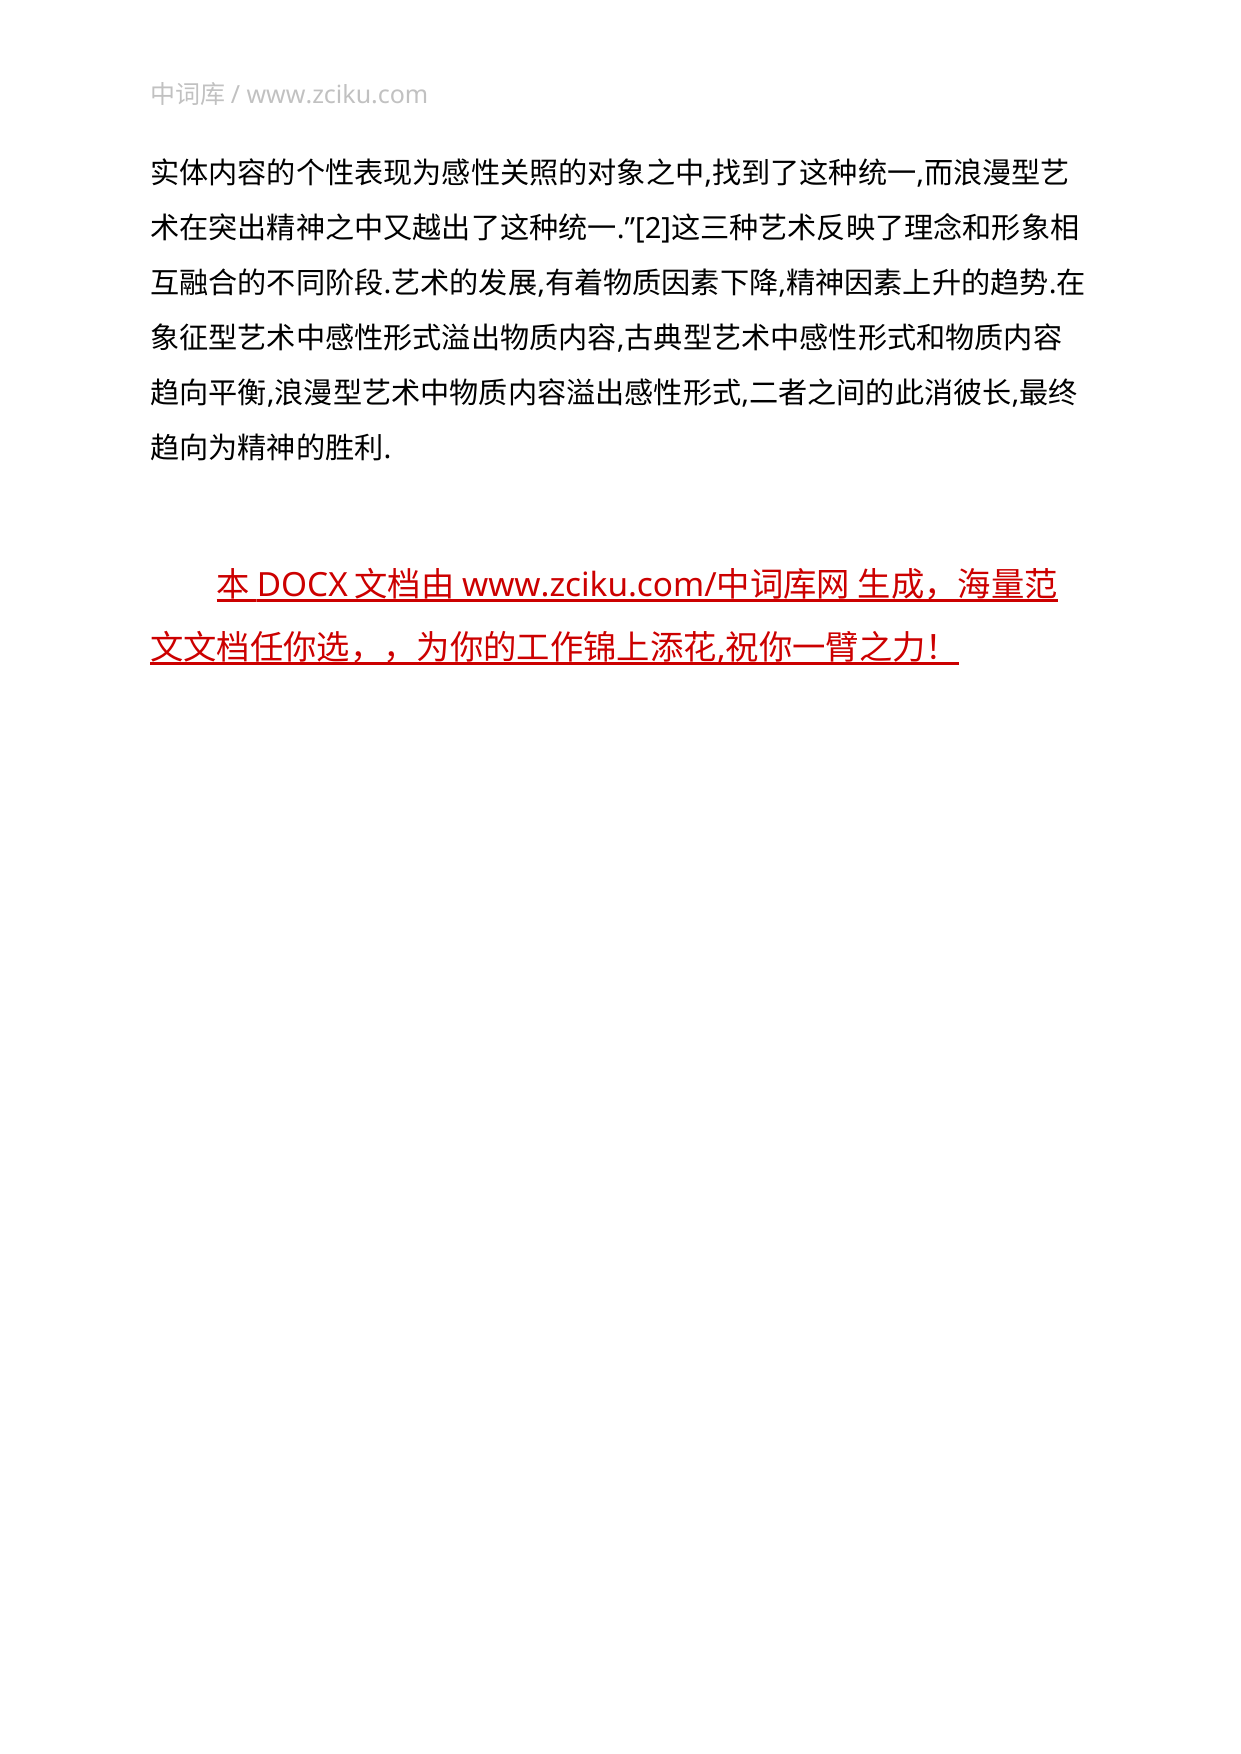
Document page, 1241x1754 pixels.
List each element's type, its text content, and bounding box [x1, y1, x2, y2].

text 本DOCX文档由 www.zciku.com/中词库网 生成，海量范文文档任你选，，为你的工作锦上添花,祝你一臂之力！ [150, 558, 1090, 669]
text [150, 150, 1090, 467]
